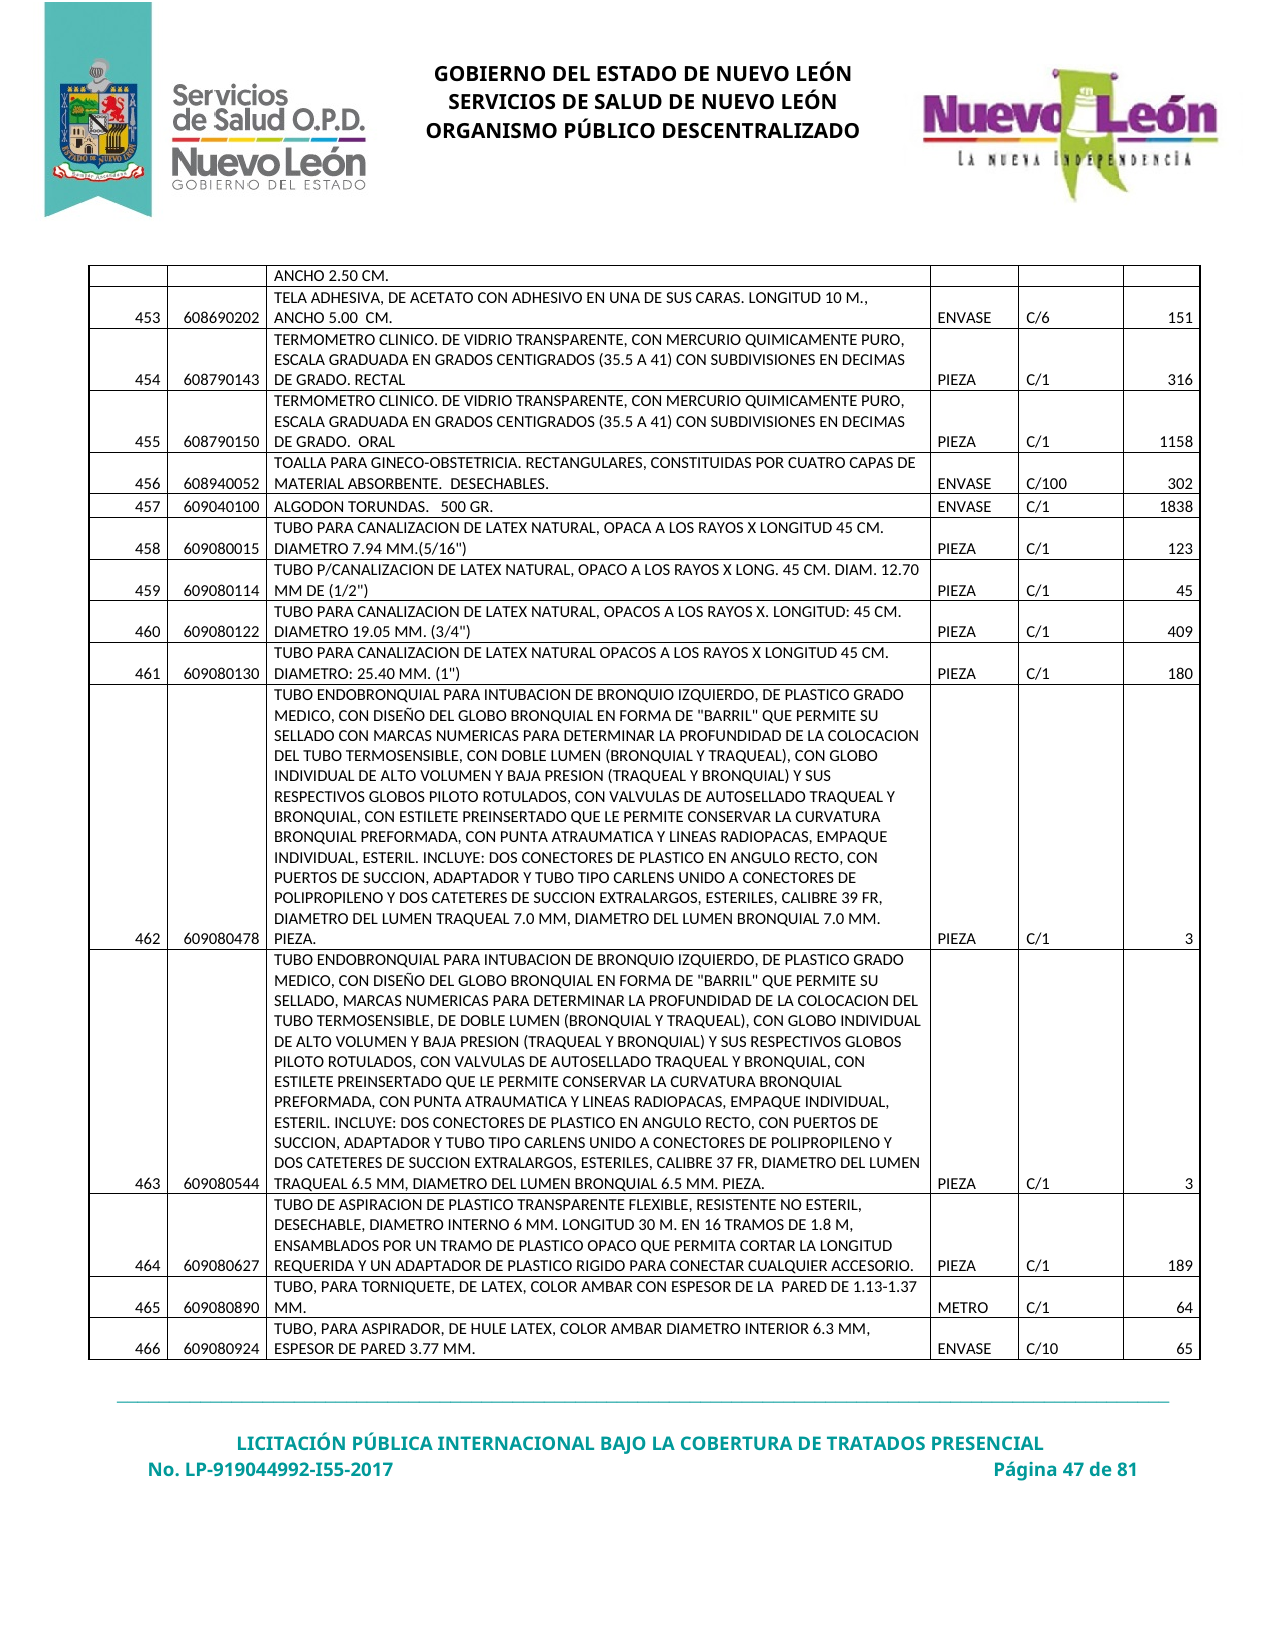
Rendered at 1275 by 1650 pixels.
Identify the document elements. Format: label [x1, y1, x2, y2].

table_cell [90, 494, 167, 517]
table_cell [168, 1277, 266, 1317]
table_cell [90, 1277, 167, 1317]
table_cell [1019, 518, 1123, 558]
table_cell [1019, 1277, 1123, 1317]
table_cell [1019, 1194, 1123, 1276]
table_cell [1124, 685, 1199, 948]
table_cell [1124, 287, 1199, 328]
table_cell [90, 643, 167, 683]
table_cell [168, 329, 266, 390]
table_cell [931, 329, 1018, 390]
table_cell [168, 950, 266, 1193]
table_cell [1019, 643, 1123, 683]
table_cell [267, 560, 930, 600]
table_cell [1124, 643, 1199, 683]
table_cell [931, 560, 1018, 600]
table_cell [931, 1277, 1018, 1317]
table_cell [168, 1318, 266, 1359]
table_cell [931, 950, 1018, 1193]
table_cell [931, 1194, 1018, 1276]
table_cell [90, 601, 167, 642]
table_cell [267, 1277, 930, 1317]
picture [15, 2, 1249, 229]
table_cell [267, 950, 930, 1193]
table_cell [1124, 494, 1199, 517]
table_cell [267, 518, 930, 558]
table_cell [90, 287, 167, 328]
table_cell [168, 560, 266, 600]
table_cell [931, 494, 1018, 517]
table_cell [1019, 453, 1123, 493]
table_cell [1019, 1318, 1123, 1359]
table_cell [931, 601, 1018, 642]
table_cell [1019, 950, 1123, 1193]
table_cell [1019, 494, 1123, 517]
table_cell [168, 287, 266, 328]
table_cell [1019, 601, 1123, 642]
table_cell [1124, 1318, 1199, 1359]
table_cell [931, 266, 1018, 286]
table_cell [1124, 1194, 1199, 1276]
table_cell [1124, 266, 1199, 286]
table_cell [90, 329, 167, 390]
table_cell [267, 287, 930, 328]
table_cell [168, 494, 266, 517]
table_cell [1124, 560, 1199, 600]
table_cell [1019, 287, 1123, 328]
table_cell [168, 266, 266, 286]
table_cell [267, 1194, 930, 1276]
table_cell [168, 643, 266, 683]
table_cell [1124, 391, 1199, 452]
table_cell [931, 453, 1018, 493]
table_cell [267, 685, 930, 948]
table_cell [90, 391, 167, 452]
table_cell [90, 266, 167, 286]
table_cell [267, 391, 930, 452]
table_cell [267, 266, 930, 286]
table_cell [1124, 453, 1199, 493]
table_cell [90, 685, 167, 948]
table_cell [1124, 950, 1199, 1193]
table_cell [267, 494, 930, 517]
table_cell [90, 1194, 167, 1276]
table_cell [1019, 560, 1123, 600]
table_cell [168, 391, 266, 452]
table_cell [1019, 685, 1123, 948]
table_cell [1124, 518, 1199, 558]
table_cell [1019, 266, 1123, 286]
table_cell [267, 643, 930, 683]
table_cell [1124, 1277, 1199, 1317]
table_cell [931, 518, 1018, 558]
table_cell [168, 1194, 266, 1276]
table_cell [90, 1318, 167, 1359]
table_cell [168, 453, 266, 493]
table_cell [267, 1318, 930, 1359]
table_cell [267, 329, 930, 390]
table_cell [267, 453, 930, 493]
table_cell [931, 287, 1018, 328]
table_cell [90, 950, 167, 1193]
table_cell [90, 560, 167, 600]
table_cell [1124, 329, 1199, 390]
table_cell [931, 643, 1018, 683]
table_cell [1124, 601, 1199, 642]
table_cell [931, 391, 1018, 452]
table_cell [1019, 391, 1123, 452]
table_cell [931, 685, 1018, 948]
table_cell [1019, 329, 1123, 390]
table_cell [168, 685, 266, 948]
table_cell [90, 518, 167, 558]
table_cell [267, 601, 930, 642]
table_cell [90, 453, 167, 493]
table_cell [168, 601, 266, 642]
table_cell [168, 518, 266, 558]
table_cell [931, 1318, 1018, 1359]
